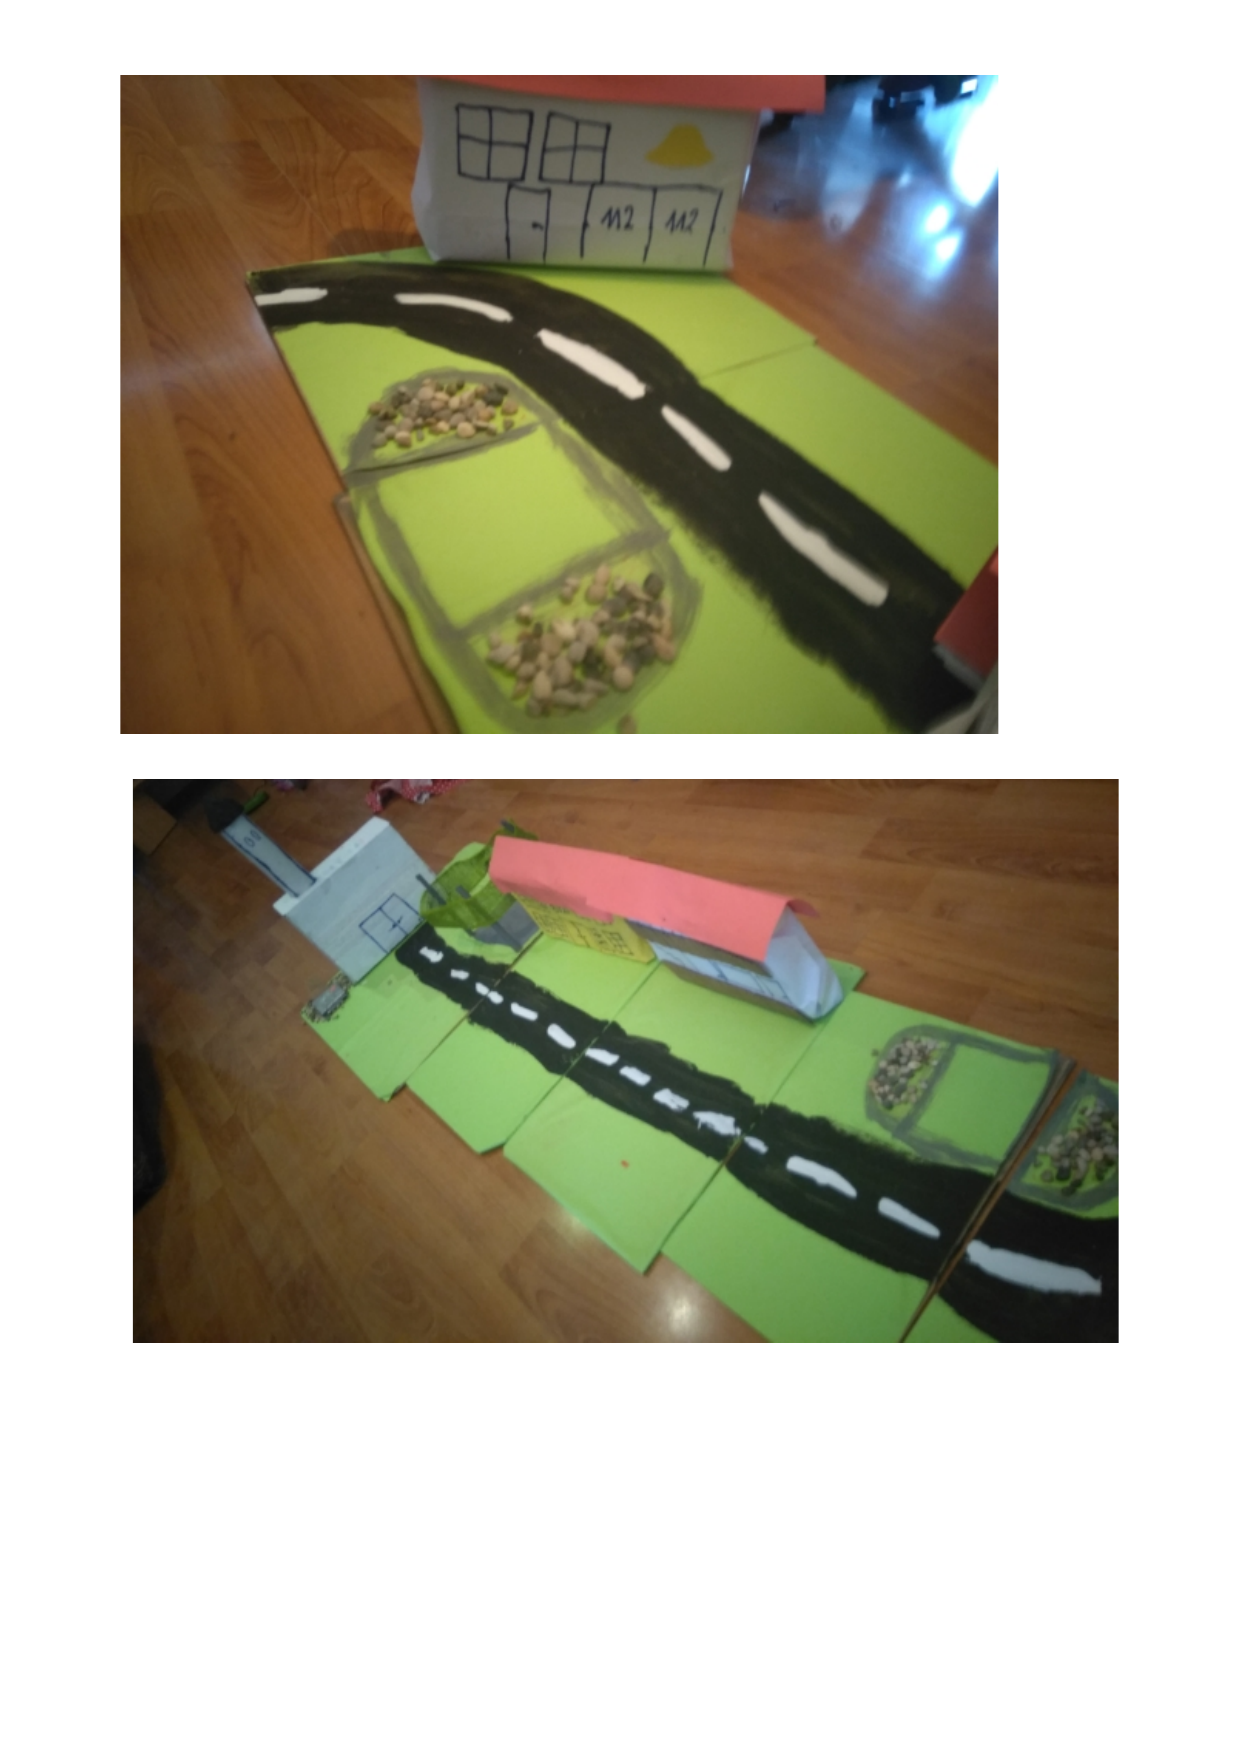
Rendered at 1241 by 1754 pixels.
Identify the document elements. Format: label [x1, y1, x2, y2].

picture [120, 75, 999, 734]
picture [132, 779, 1119, 1343]
